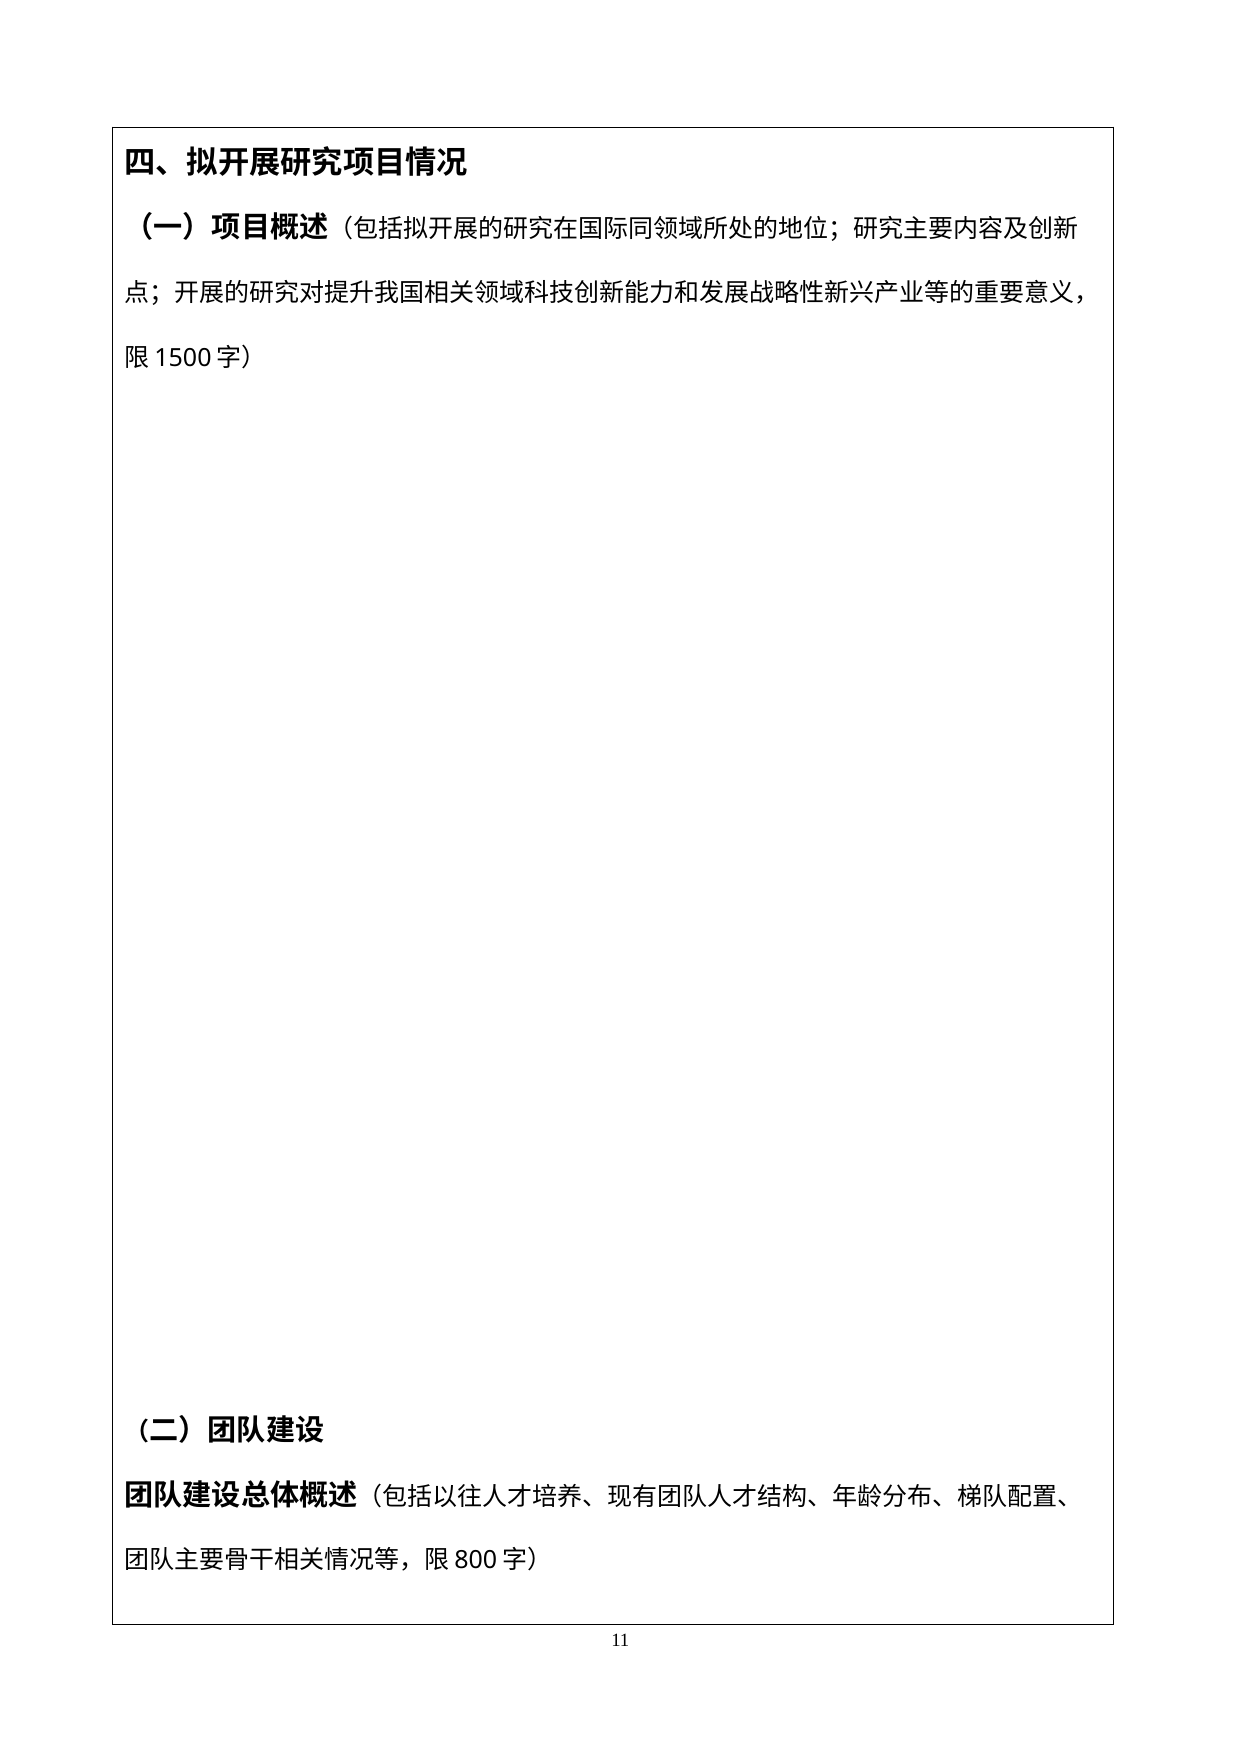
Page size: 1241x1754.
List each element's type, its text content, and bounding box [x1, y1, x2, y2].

table_cell 四、拟开展研究项目情况 （一）项目概述（包括拟开展的研究在国际同领域所处的地位；研究主要内容及创新点；开展的研究对提升我国相关领域科技创新能力和发展战略性新兴产业等的重要意义，限1500字） （二）团队建设 团队建设总体概述（包括以往人才培养、现有团队人才结构、年龄分布、梯队配置、团队主要骨干相关情况等，限800字） [113, 128, 1113, 1624]
